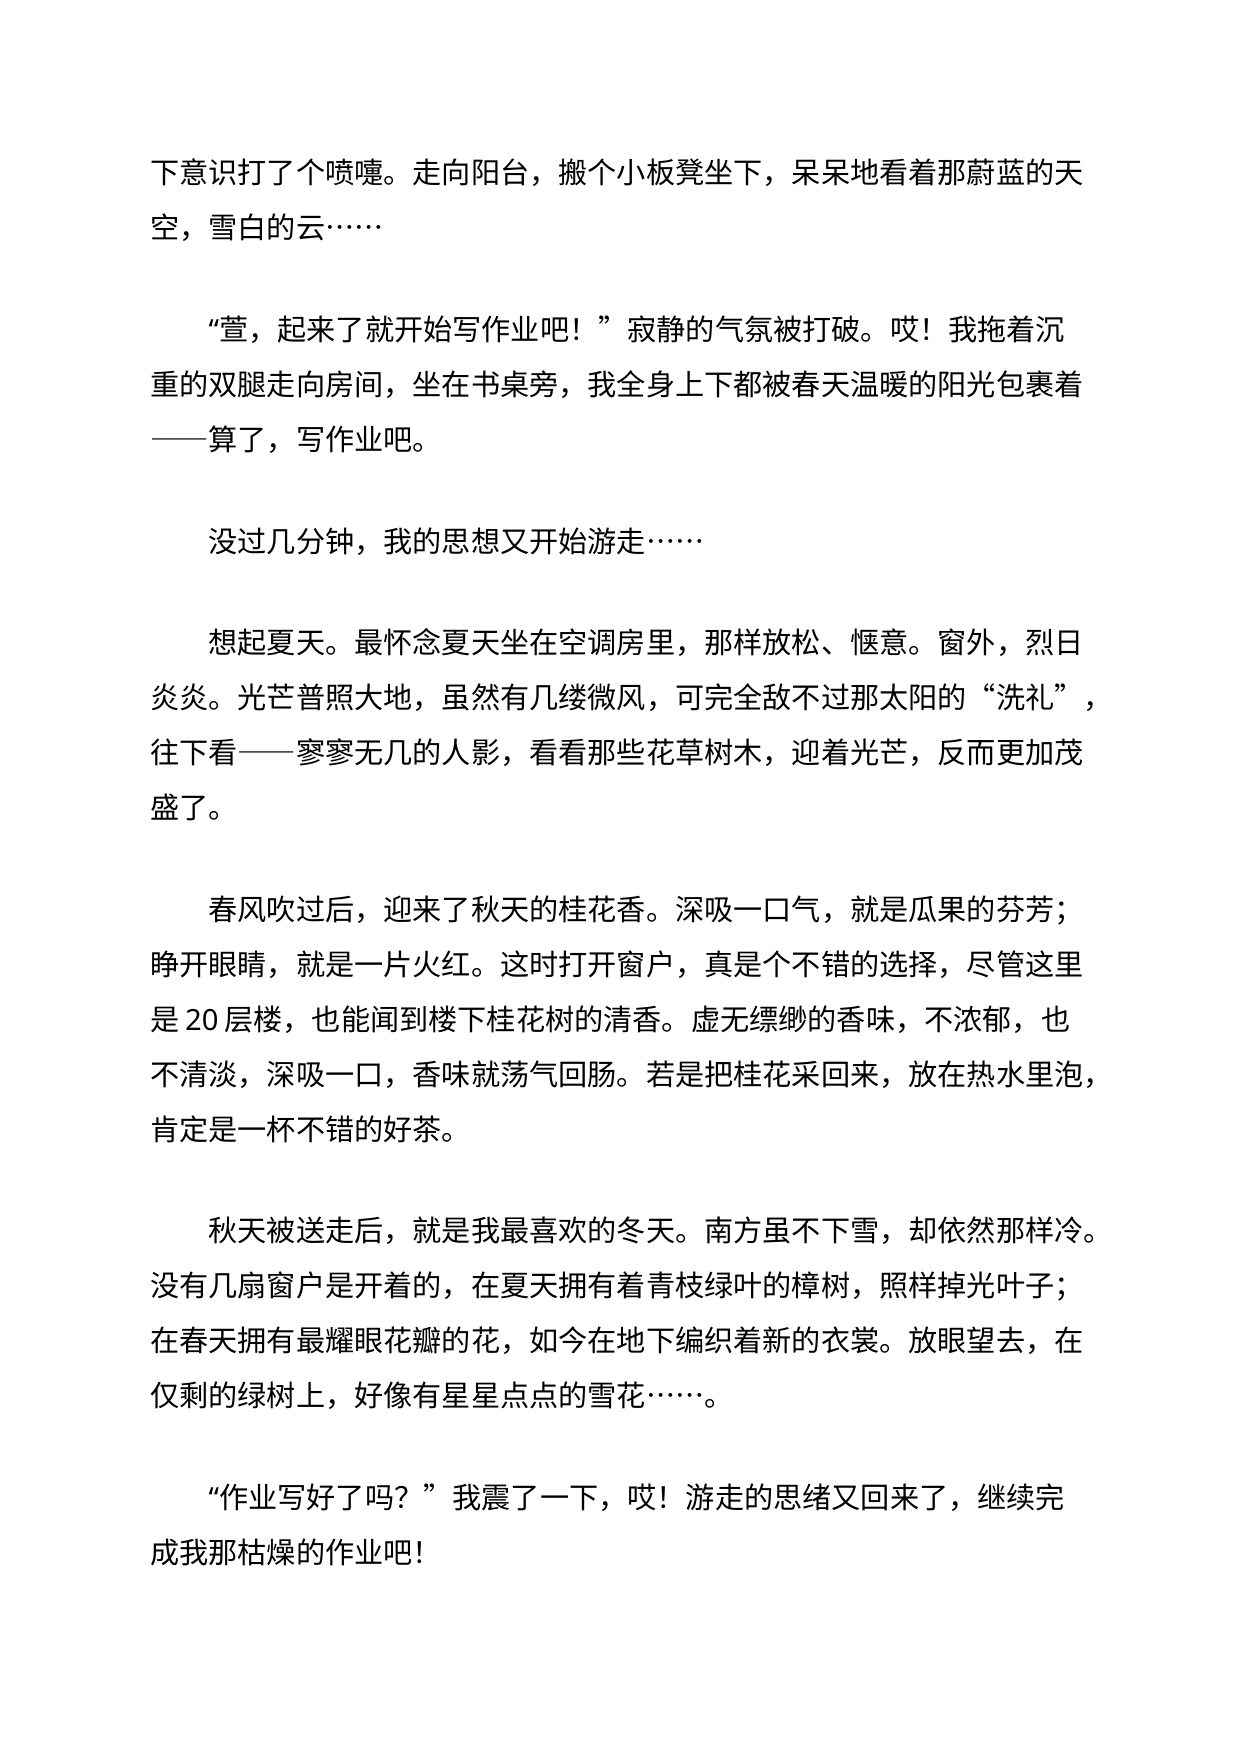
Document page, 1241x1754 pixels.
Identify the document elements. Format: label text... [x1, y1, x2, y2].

text 秋天被送走后，就是我最喜欢的冬天。南方虽不下雪，却依然那样冷。没有几扇窗户是开着的，在夏天拥有着青枝绿叶的樟树，照样掉光叶子；在春天拥有最耀眼花瓣的花，如今在地下编织着新的衣裳。放眼望去，在仅剩的绿树上，好像有星星点点的雪花……。 [150, 1208, 1090, 1415]
text 想起夏天。最怀念夏天坐在空调房里，那样放松、惬意。窗外，烈日炎炎。光芒普照大地，虽然有几缕微风，可完全敌不过那太阳的“洗礼”，往下看——寥寥无几的人影，看看那些花草树木，迎着光芒，反而更加茂盛了。 [150, 620, 1090, 827]
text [150, 150, 1090, 247]
text “作业写好了吗？”我震了一下，哎！游走的思绪又回来了，继续完成我那枯燥的作业吧！ [150, 1474, 1090, 1572]
text 春风吹过后，迎来了秋天的桂花香。深吸一口气，就是瓜果的芬芳；睁开眼睛，就是一片火红。这时打开窗户，真是个不错的选择，尽管这里是20层楼，也能闻到楼下桂花树的清香。虚无缥缈的香味，不浓郁，也不清淡，深吸一口，香味就荡气回肠。若是把桂花采回来，放在热水里泡，肯定是一杯不错的好茶。 [150, 887, 1090, 1148]
text “萱，起来了就开始写作业吧！”寂静的气氛被打破。哎！我拖着沉重的双腿走向房间，坐在书桌旁，我全身上下都被春天温暖的阳光包裹着——算了，写作业吧。 [150, 307, 1090, 459]
text 没过几分钟，我的思想又开始游走…… [150, 518, 1090, 561]
